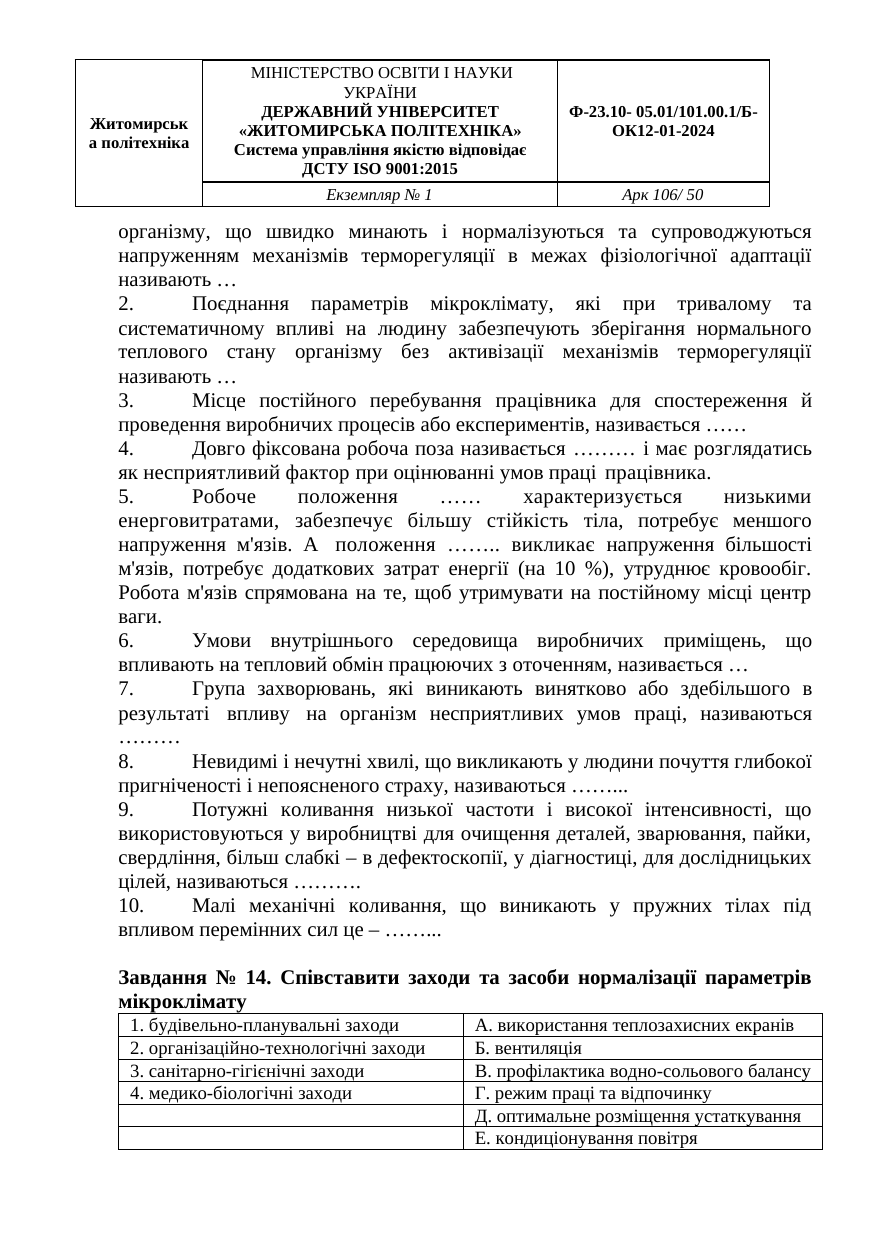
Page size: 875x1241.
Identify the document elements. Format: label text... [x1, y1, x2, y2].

list Малі механічні коливання, що виникають у пружних тілах під впливом перемінних сил це – ……... [118, 893, 812, 941]
list Невидимі і нечутні хвилі, що викликають у людини почуття глибокої пригніченості і непоясненого страху, називаються ……... [118, 748, 812, 797]
text Завдання № 14. Співставити заходи та засоби нормалізації параметрів мікроклімату [118, 965, 812, 1013]
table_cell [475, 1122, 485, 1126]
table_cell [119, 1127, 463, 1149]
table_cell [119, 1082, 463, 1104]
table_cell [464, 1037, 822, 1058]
list Робоче положення …… характеризується низькими енерговитратами, забезпечує більшу стійкість тіла, потребує меншого напруження м'язів. А положення …….. викликає напруження більшості м'язів, потребує додаткових затрат енергії (на 10 %), утруднює кровообіг. Робота м'язів спрямована на те, щоб утримувати на постійному місці центр ваги. [118, 484, 812, 628]
list Група захворювань, які виникають винятково або здебільшого в результаті впливу на організм несприятливих умов праці, називаються ……… [118, 676, 812, 748]
list Поєднання параметрів мікроклімату, які при тривалому та систематичному впливі на людину забезпечують зберігання нормального теплового стану організму без активізації механізмів терморегуляції називають … [118, 291, 812, 388]
list Місце постійного перебування працівника для спостереження й проведення виробничих процесів або експериментів, називається …… [118, 388, 812, 436]
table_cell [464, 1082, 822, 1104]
list Умови внутрішнього середовища виробничих приміщень, що впливають на тепловий обмін працюючих з оточенням, називається … [118, 628, 812, 676]
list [118, 219, 812, 291]
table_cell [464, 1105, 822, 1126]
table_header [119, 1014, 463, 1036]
list Довго фіксована робоча поза називається ……… і має розглядатись як несприятливий фактор при оцінюванні умов праці працівника. [118, 436, 812, 484]
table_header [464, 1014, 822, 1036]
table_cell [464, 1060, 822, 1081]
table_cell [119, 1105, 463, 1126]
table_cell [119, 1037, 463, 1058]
list Потужні коливання низької частоти і високої інтенсивності, що використовуються у виробництві для очищення деталей, зварювання, пайки, свердління, більш слабкі – в дефектоскопії, у діагностиці, для дослідницьких цілей, називаються ………. [118, 797, 812, 893]
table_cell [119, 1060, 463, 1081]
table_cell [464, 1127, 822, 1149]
